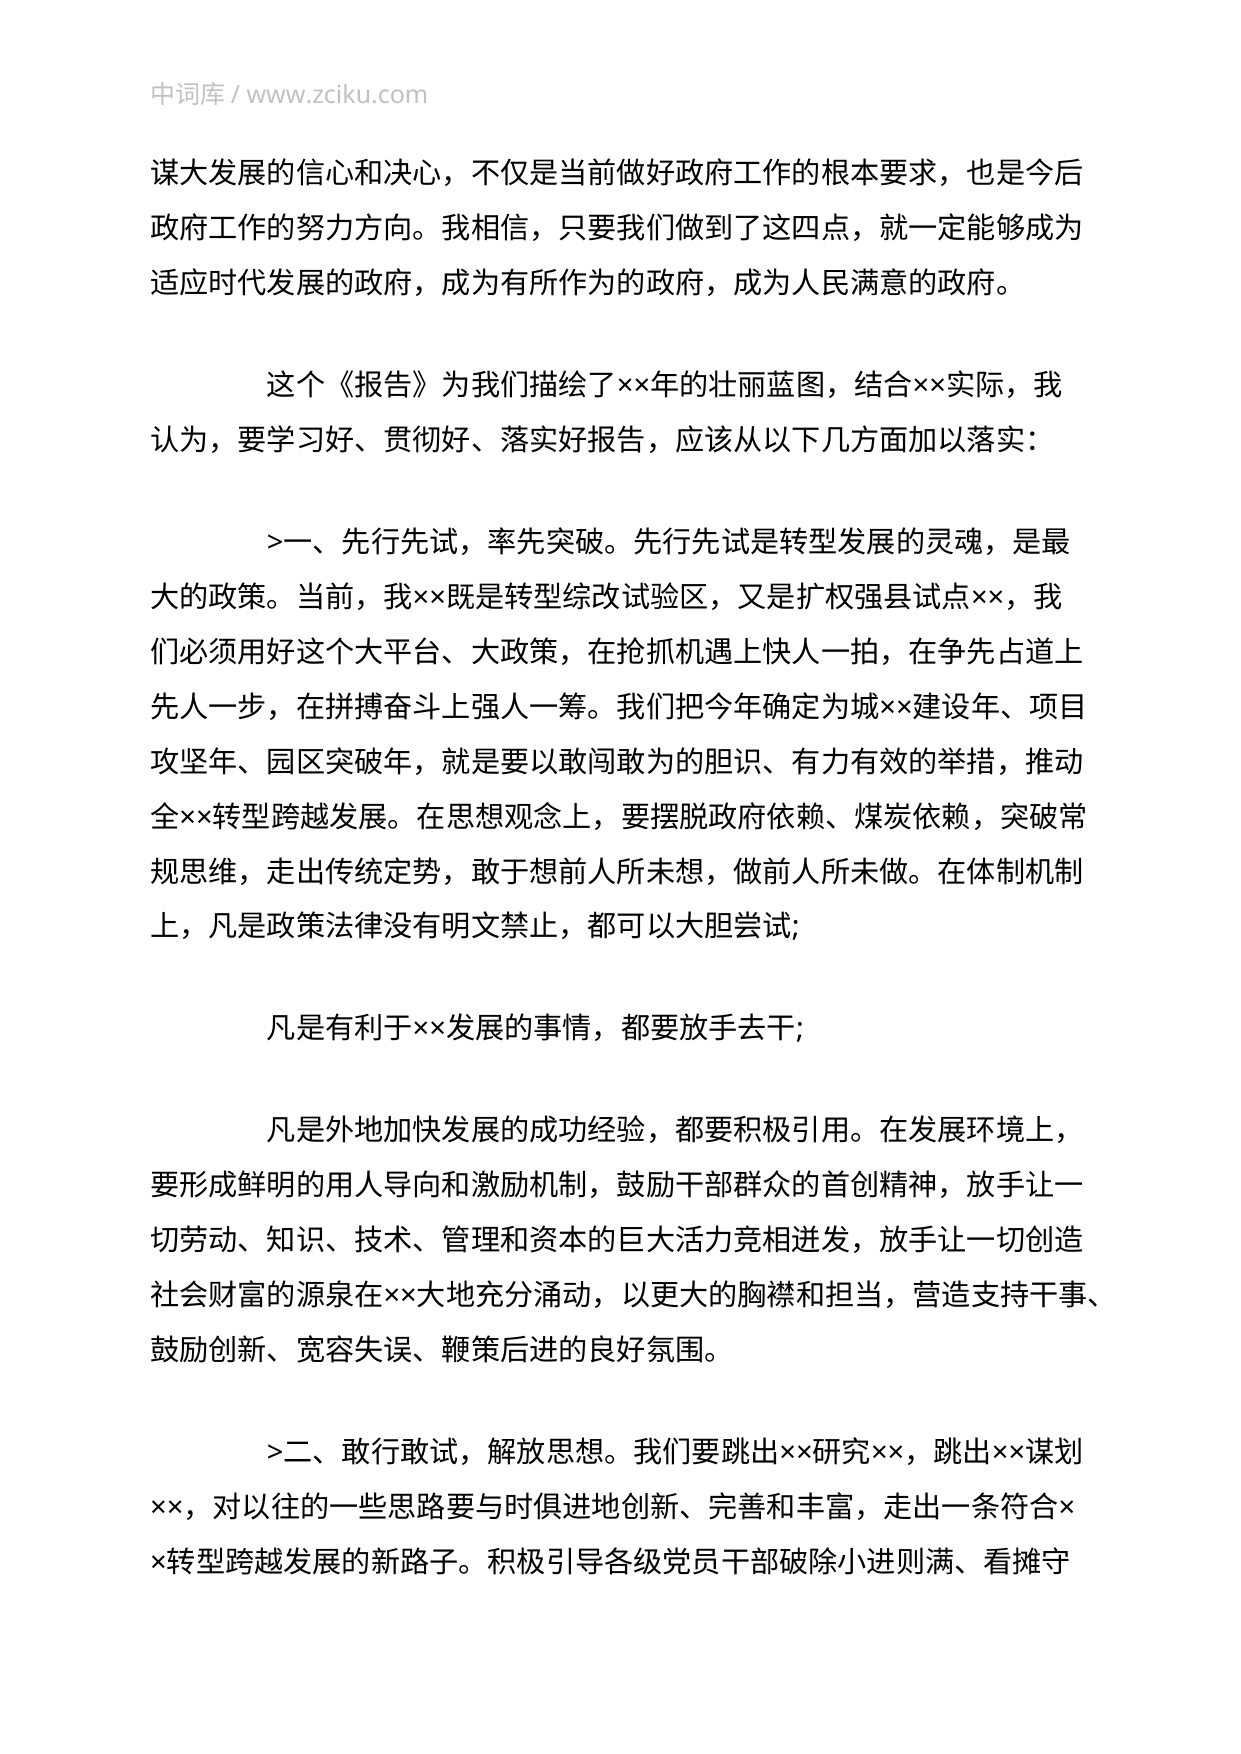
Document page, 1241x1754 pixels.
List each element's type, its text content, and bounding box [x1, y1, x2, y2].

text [150, 1428, 1090, 1581]
text >一、先行先试，率先突破。先行先试是转型发展的灵魂，是最大的政策。当前，我××既是转型综改试验区，又是扩权强县试点××，我们必须用好这个大平台、大政策，在抢抓机遇上快人一拍，在争先占道上先人一步，在拼搏奋斗上强人一筹。我们把今年确定为城××建设年、项目攻坚年、园区突破年，就是要以敢闯敢为的胆识、有力有效的举措，推动全××转型跨越发展。在思想观念上，要摆脱政府依赖、煤炭依赖，突破常规思维，走出传统定势，敢于想前人所未想，做前人所未做。在体制机制上，凡是政策法律没有明文禁止，都可以大胆尝试; [150, 518, 1090, 945]
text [150, 150, 1090, 302]
text 凡是有利于××发展的事情，都要放手去干; [150, 1005, 1090, 1047]
text 凡是外地加快发展的成功经验，都要积极引用。在发展环境上，要形成鲜明的用人导向和激励机制，鼓励干部群众的首创精神，放手让一切劳动、知识、技术、管理和资本的巨大活力竞相迸发，放手让一切创造社会财富的源泉在××大地充分涌动，以更大的胸襟和担当，营造支持干事、鼓励创新、宽容失误、鞭策后进的良好氛围。 [150, 1107, 1090, 1369]
text 这个《报告》为我们描绘了××年的壮丽蓝图，结合××实际，我认为，要学习好、贯彻好、落实好报告，应该从以下几方面加以落实： [150, 362, 1090, 459]
